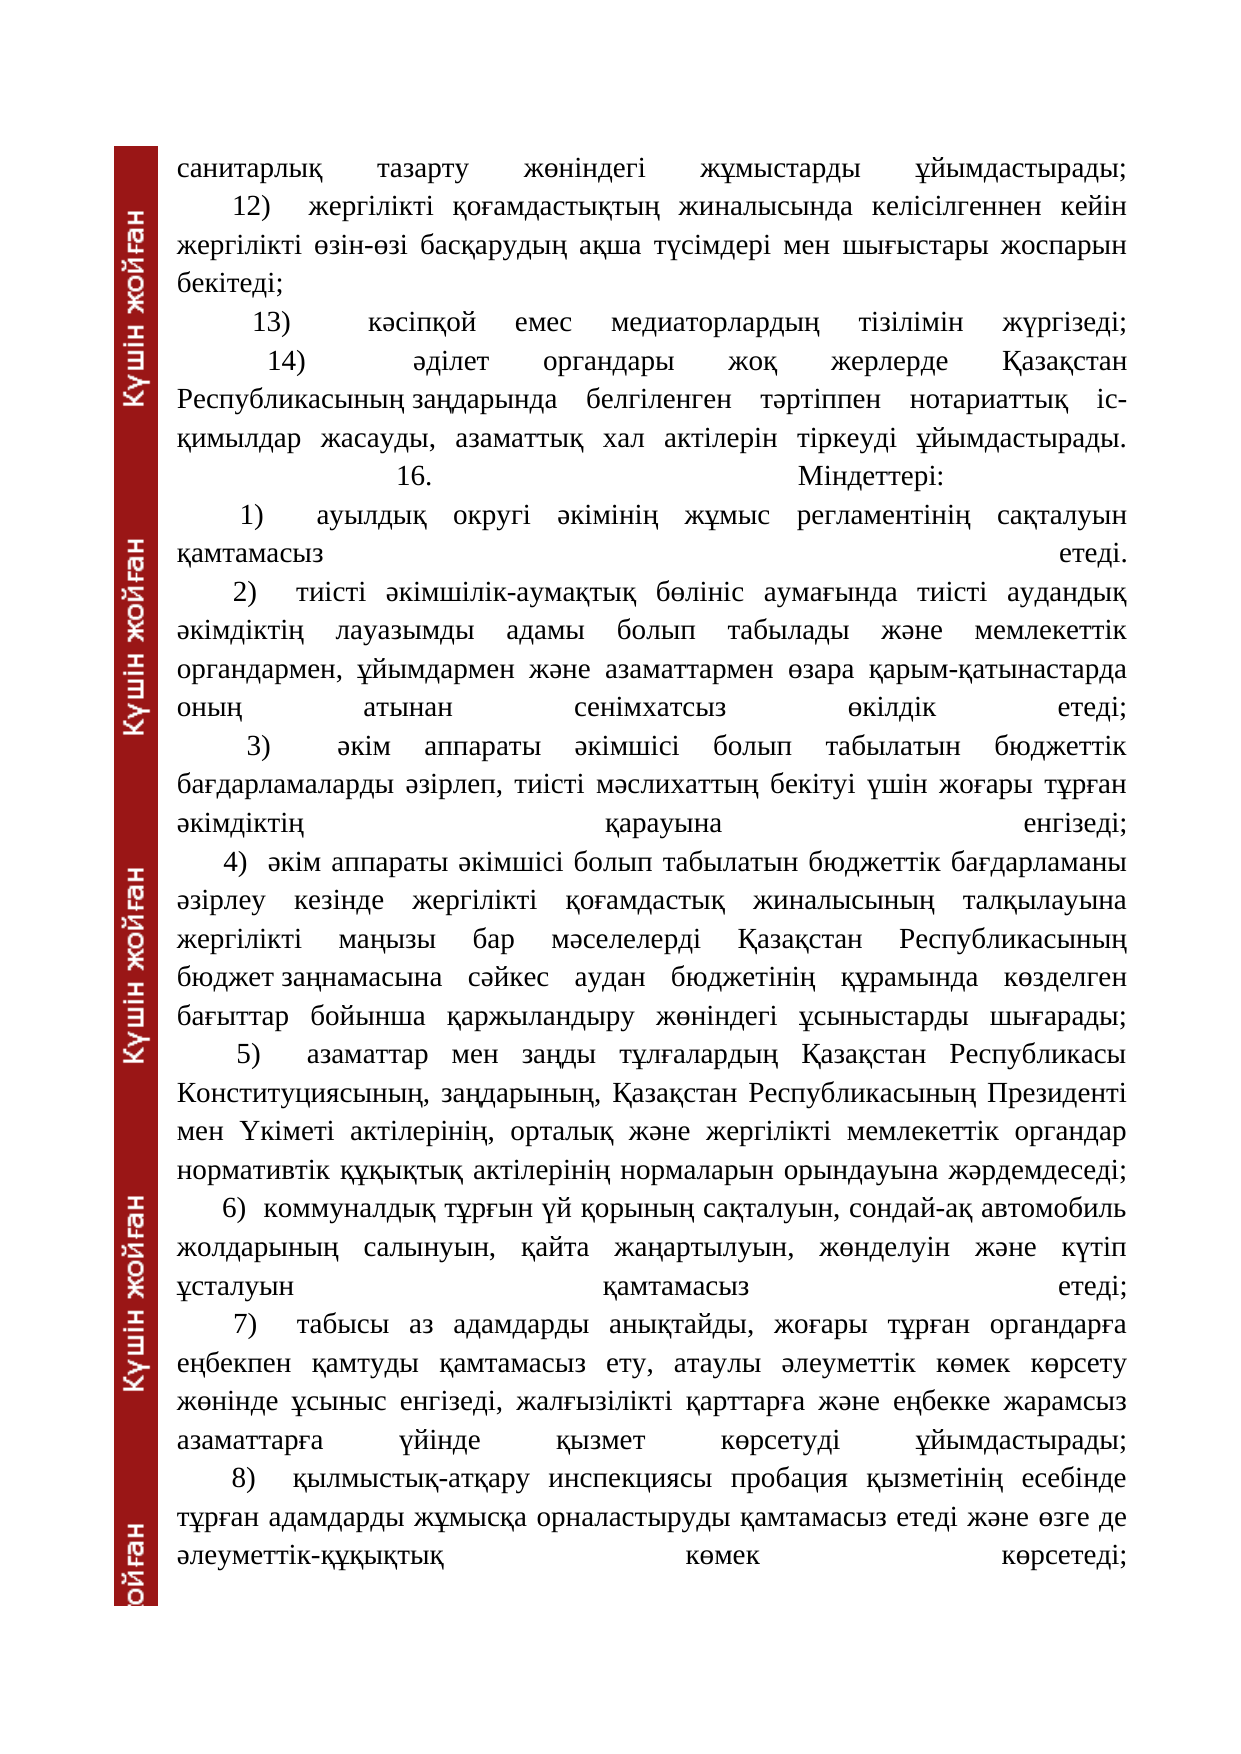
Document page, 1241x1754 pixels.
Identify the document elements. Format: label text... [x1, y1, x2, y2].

picture [114, 1571, 158, 1606]
picture [114, 146, 158, 150]
